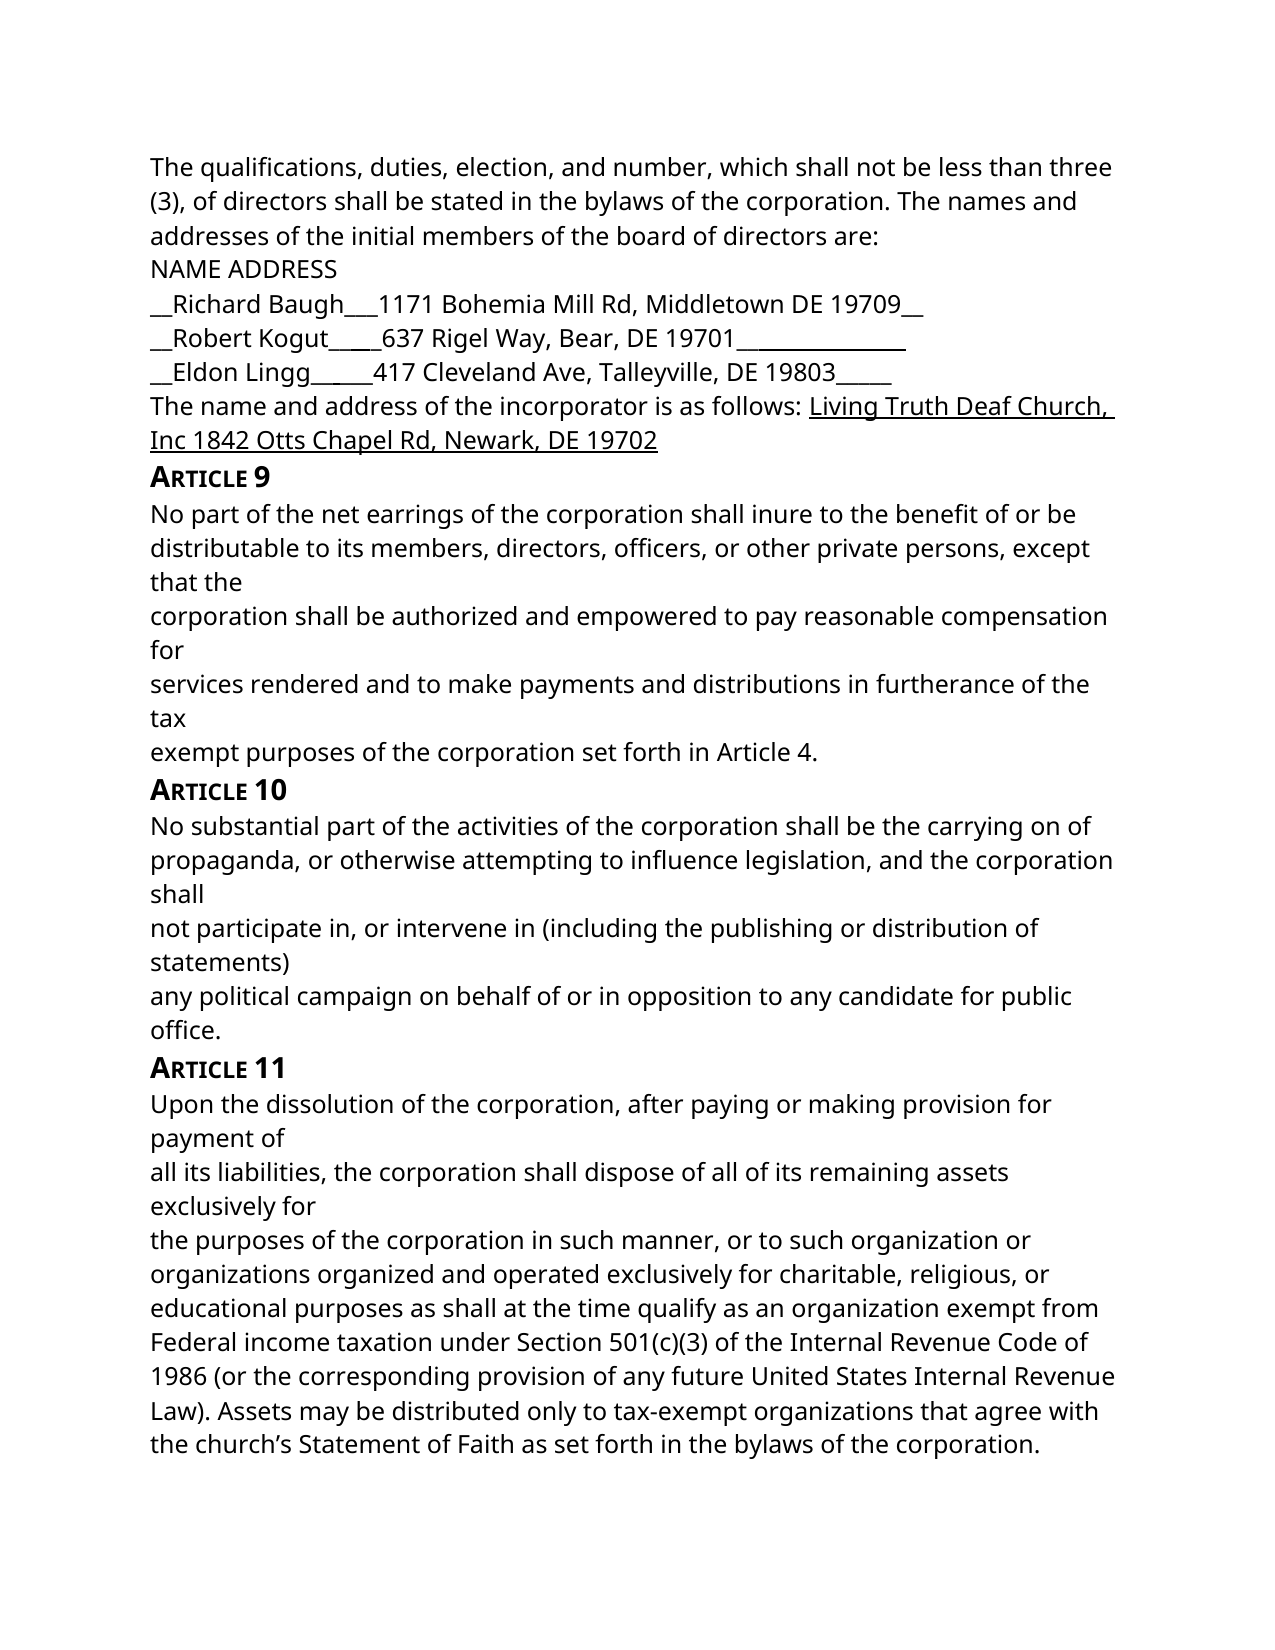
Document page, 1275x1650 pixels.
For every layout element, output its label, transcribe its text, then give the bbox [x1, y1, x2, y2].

text distributable to its members, directors, officers, or other private persons, except that the [150, 530, 1125, 598]
text corporation shall be authorized and empowered to pay reasonable compensation for [150, 598, 1125, 667]
text __Richard Baugh___1171 Bohemia Mill Rd, Middletown DE 19709__ [150, 286, 1125, 320]
text not participate in, or intervene in (including the publishing or distribution of statements) [150, 911, 1125, 979]
text __Robert Kogut__ _637 Rigel Way, Bear, DE 19701__ [150, 320, 1125, 354]
text all its liabilities, the corporation shall dispose of all of its remaining assets exclusively for [150, 1155, 1125, 1223]
text services rendered and to make payments and distributions in furtherance of the tax [150, 667, 1125, 735]
text propaganda, or otherwise attempting to influence legislation, and the corporation shall [150, 842, 1125, 911]
text exempt purposes of the corporation set forth in Article 4. [150, 735, 1125, 769]
text any political campaign on behalf of or in opposition to any candidate for public office. [150, 979, 1125, 1047]
text __Eldon Lingg__ ___417 Cleveland Ave, Talleyville, DE 19803_____ [150, 354, 1125, 388]
text ARTICLE 9 [150, 457, 1125, 496]
text No part of the net earrings of the corporation shall inure to the benefit of or be [150, 496, 1125, 530]
text Upon the dissolution of the corporation, after paying or making provision for payment of [150, 1087, 1125, 1155]
text the purposes of the corporation in such manner, or to such organization or organizations organized and operated exclusively for charitable, religious, or educational purposes as shall at the time qualify as an organization exempt from Federal income taxation under Section 501(c)(3) of the Internal Revenue Code of 1986 (or the corresponding provision of any future United States Internal Revenue Law). Assets may be distributed only to tax-exempt organizations that agree with the church’s Statement of Faith as set forth in the bylaws of the corporation. [150, 1223, 1125, 1461]
text ARTICLE 11 [150, 1047, 1125, 1087]
text The qualifications, duties, election, and number, which shall not be less than three (3), of directors shall be stated in the bylaws of the corporation. The names and addresses of the initial members of the board of directors are: [150, 150, 1125, 252]
text NAME ADDRESS [150, 252, 1125, 286]
text No substantial part of the activities of the corporation shall be the carrying on of [150, 808, 1125, 842]
text ARTICLE 10 [150, 769, 1125, 808]
text The name and address of the incorporator is as follows: Living Truth Deaf Church, Inc 1842 Otts Chapel Rd, Newark, DE 19702 [150, 388, 1125, 457]
